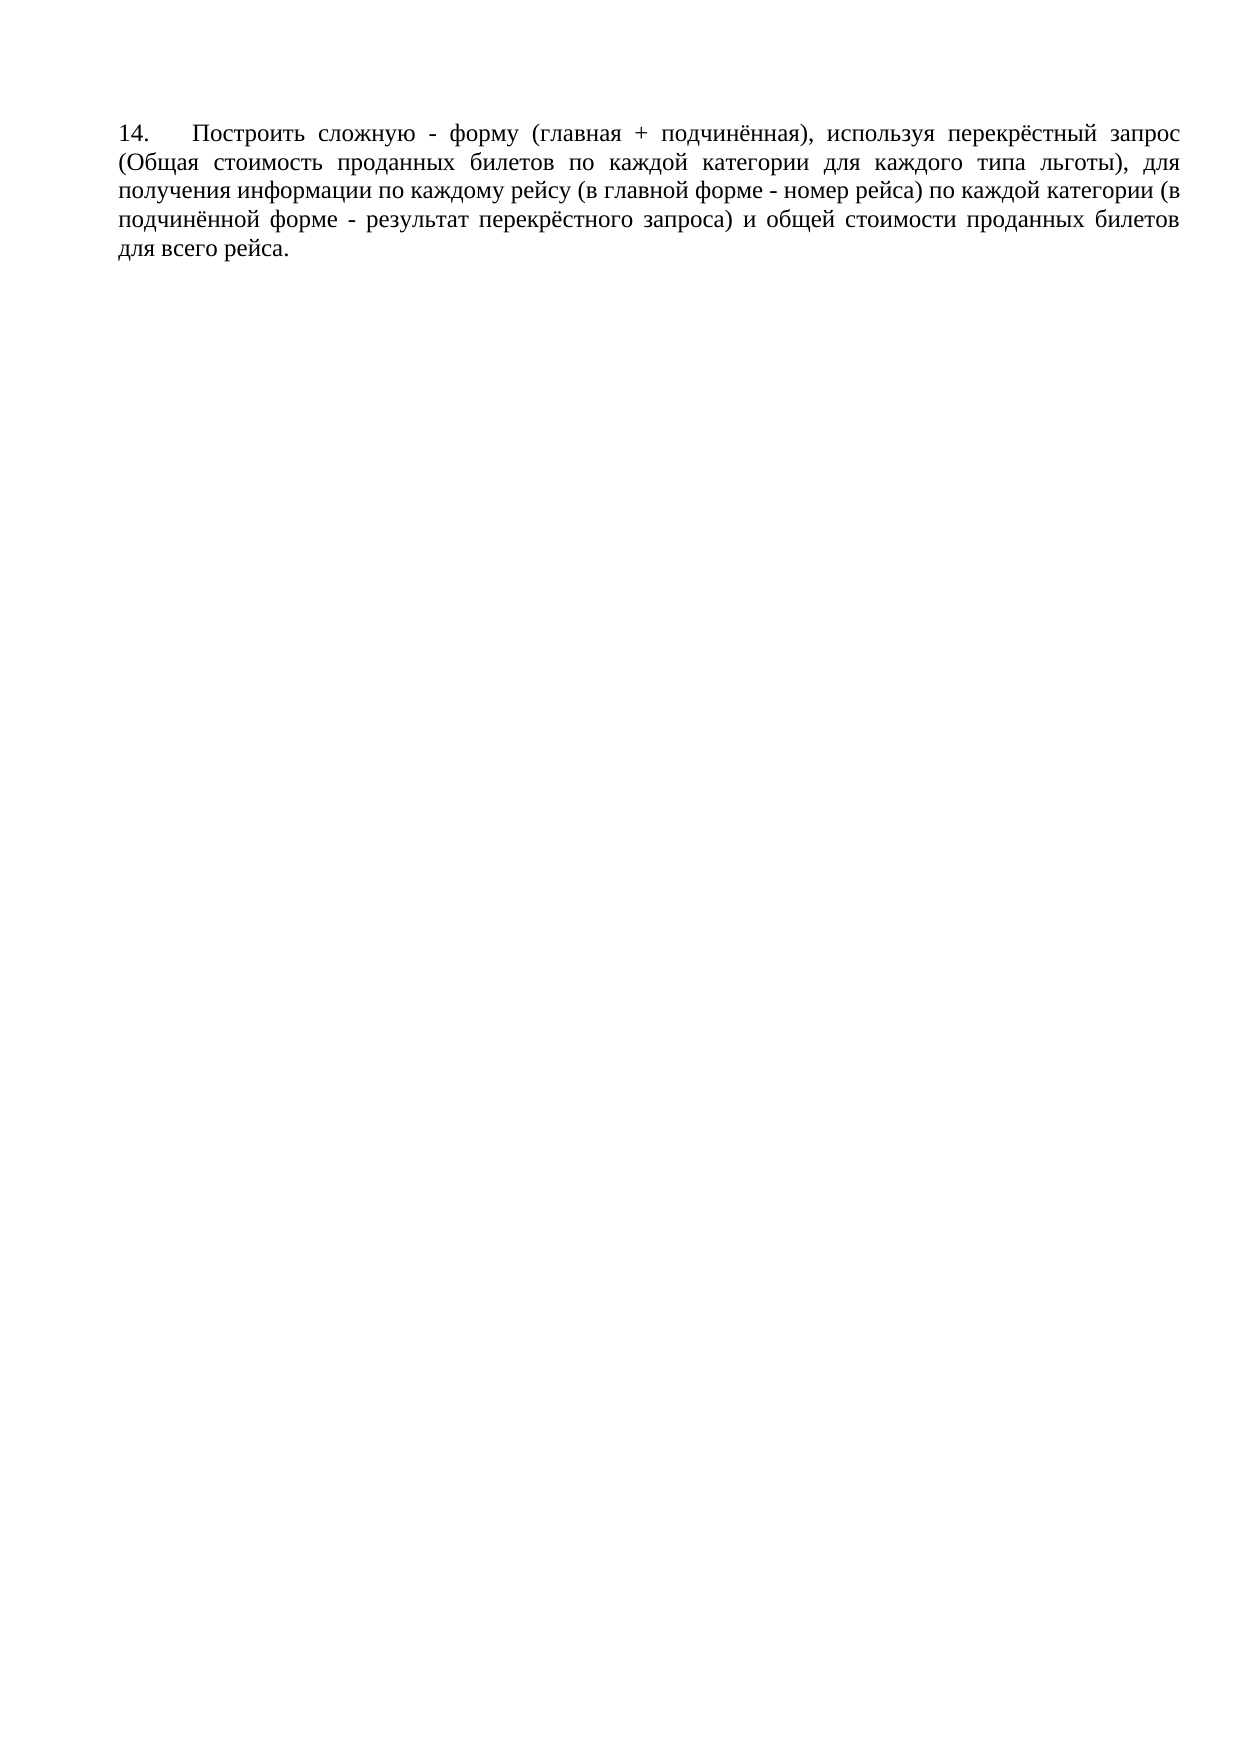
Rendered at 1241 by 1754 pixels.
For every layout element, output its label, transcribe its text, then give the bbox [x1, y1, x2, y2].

list Построить сложную - форму (главная + подчинённая), используя перекрёстный запрос (Общая стоимость проданных билетов по каждой категории для каждого типа льготы), для получения информации по каждому рейсу (в главной форме - номер рейса) по каждой категории (в подчинённой форме - результат перекрёстного запроса) и общей стоимости проданных билетов для всего рейса. [118, 118, 1181, 262]
